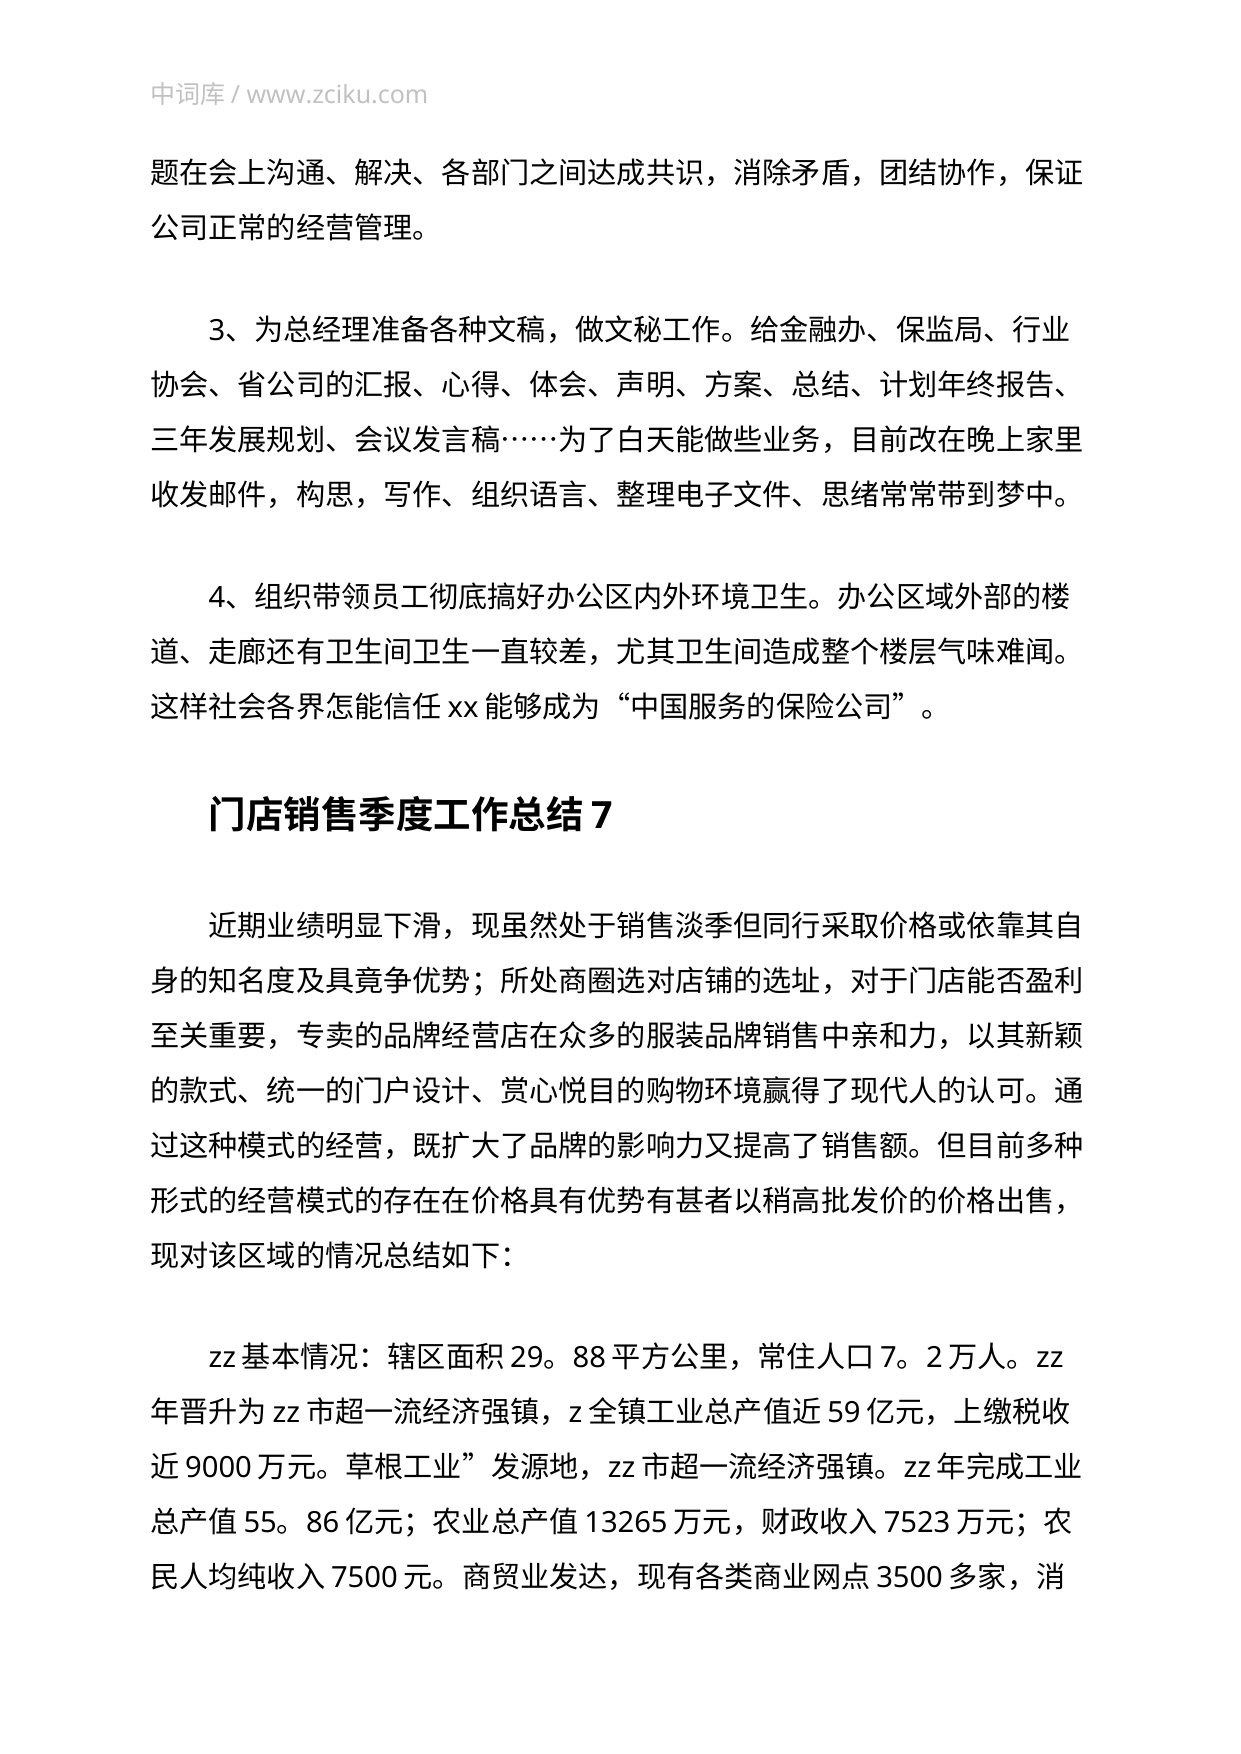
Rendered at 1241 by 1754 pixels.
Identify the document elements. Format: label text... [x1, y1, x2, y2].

text 3、为总经理准备各种文稿，做文秘工作。给金融办、保监局、行业协会、省公司的汇报、心得、体会、声明、方案、总结、计划年终报告、三年发展规划、会议发言稿……为了白天能做些业务，目前改在晚上家里收发邮件，构思，写作、组织语言、整理电子文件、思绪常常带到梦中。 [150, 307, 1090, 514]
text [150, 1334, 1090, 1596]
text 近期业绩明显下滑，现虽然处于销售淡季但同行采取价格或依靠其自身的知名度及具竟争优势；所处商圈选对店铺的选址，对于门店能否盈利至关重要，专卖的品牌经营店在众多的服装品牌销售中亲和力，以其新颖的款式、统一的门户设计、赏心悦目的购物环境赢得了现代人的认可。通过这种模式的经营，既扩大了品牌的影响力又提高了销售额。但目前多种形式的经营模式的存在在价格具有优势有甚者以稍高批发价的价格出售，现对该区域的情况总结如下： [150, 903, 1090, 1274]
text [150, 150, 1090, 247]
text 门店销售季度工作总结7 [150, 785, 1090, 839]
text 4、组织带领员工彻底搞好办公区内外环境卫生。办公区域外部的楼道、走廊还有卫生间卫生一直较差，尤其卫生间造成整个楼层气味难闻。这样社会各界怎能信任xx能够成为“中国服务的保险公司”。 [150, 573, 1090, 726]
